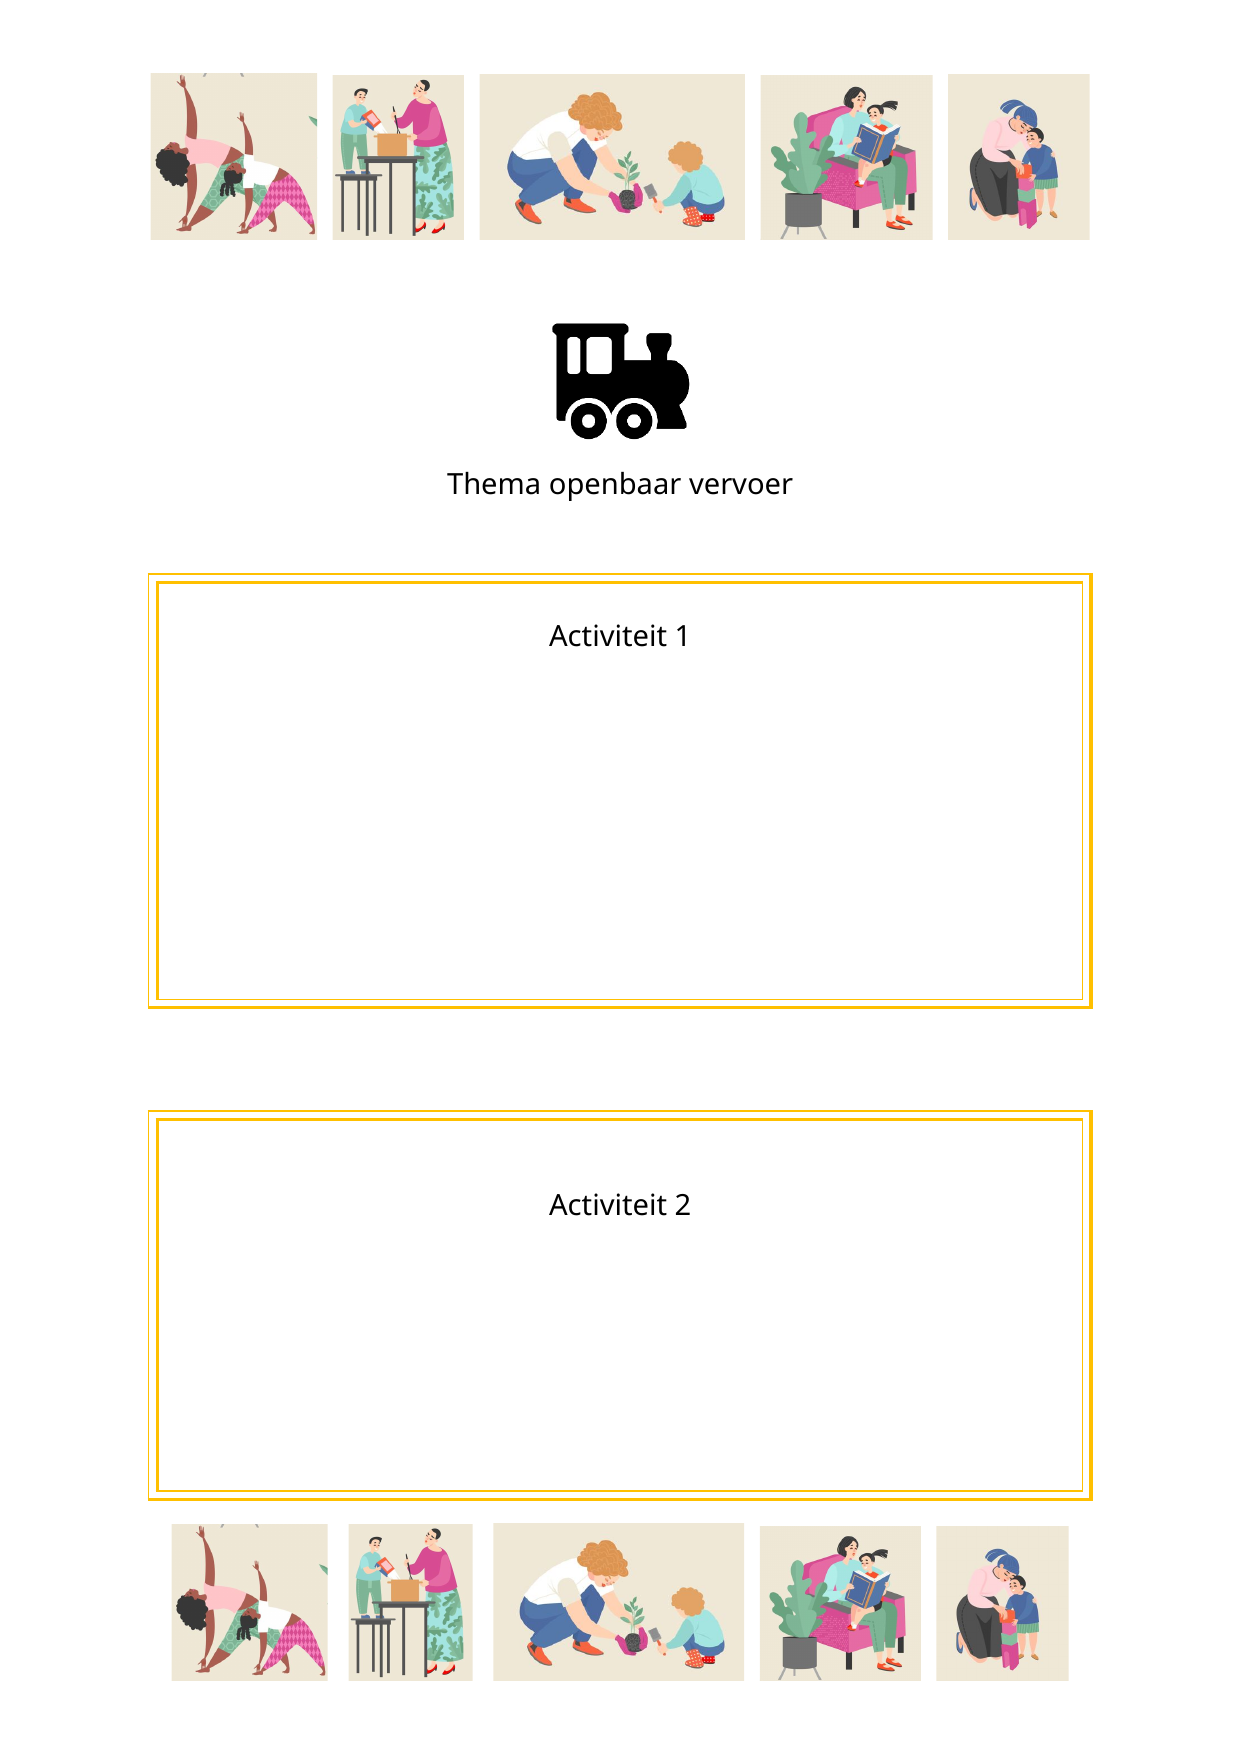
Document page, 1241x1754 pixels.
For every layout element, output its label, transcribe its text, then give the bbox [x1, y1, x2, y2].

text Thema openbaar vervoer [148, 463, 1093, 503]
table_header Activiteit 1 [153, 575, 1087, 998]
picture [759, 1526, 921, 1681]
picture [493, 1523, 745, 1681]
picture [527, 299, 713, 445]
picture [150, 73, 318, 240]
table_header Activiteit 2 [153, 1112, 1087, 1490]
picture [948, 74, 1090, 240]
picture [936, 1526, 1069, 1681]
picture [332, 75, 464, 240]
picture [348, 1524, 473, 1681]
picture [171, 1524, 328, 1681]
picture [479, 74, 745, 240]
picture [760, 75, 933, 240]
